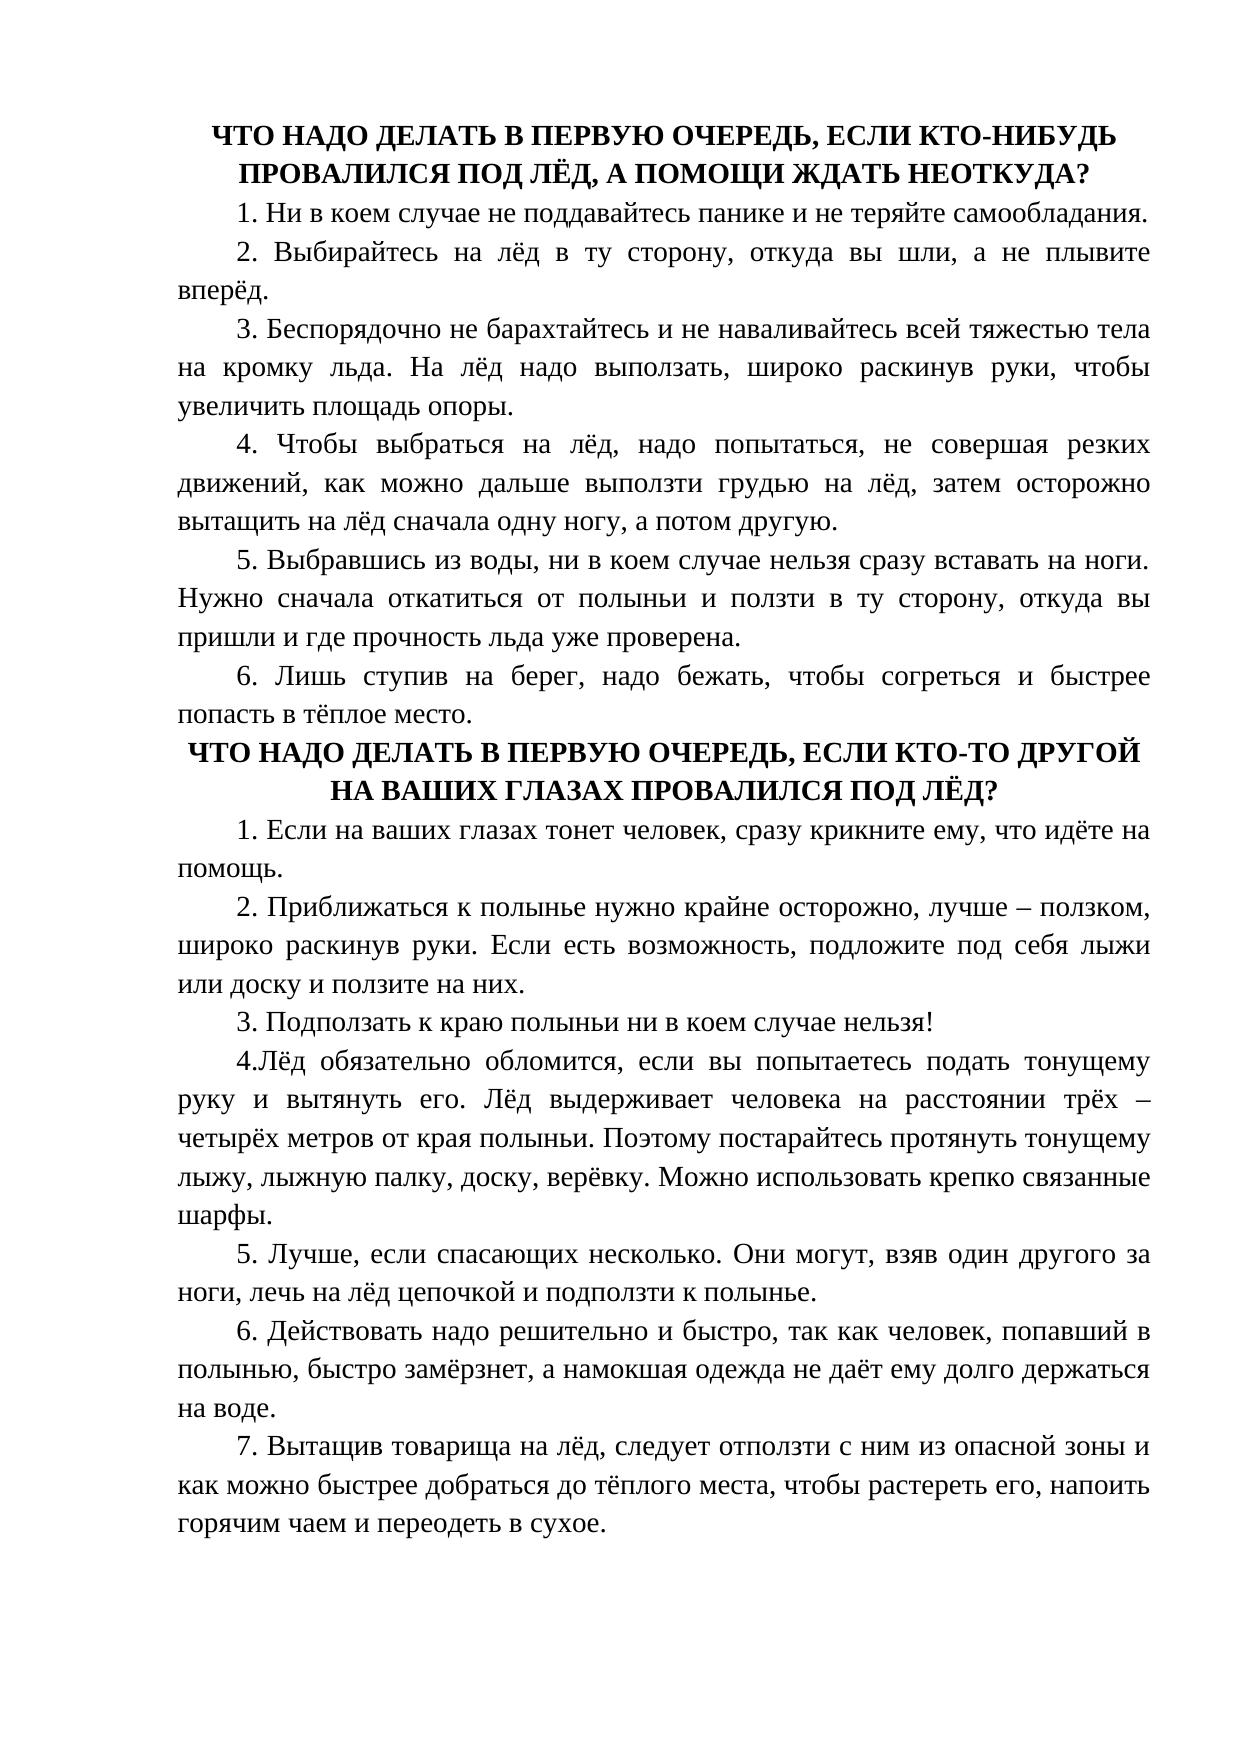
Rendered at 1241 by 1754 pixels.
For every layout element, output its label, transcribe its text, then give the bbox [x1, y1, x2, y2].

text 6. Лишь ступив на берег, надо бежать, чтобы согреться и быстрее попасть в тёплое место. [177, 658, 1152, 730]
text 4.Лёд обязательно обломится, если вы попытаетесь подать тонущему руку и вытянуть его. Лёд выдерживает человека на расстоянии трёх – четырёх метров от края полыньи. Поэтому постарайтесь протянуть тонущему лыжу, лыжную палку, доску, верёвку. Можно использовать крепко связанные шарфы. [177, 1043, 1152, 1231]
text 1. Если на ваших глазах тонет человек, сразу крикните ему, что идёте на помощь. [177, 812, 1152, 884]
text 5. Выбравшись из воды, ни в коем случае нельзя сразу вставать на ноги. Нужно сначала откатиться от полыньи и ползти в ту сторону, откуда вы пришли и где прочность льда уже проверена. [177, 542, 1152, 653]
text 4. Чтобы выбраться на лёд, надо попытаться, не совершая резких движений, как можно дальше выползти грудью на лёд, затем осторожно вытащить на лёд сначала одну ногу, а потом другую. [177, 426, 1152, 537]
text 5. Лучше, если спасающих несколько. Они могут, взяв один другого за ноги, лечь на лёд цепочкой и подползти к полынье. [177, 1236, 1152, 1308]
text 2. Приближаться к полынье нужно крайне осторожно, лучше – ползком, широко раскинув руки. Если есть возможность, подложите под себя лыжи или доску и ползите на них. [177, 889, 1152, 999]
text ЧТО НАДО ДЕЛАТЬ В ПЕРВУЮ ОЧЕРЕДЬ, ЕСЛИ КТО-НИБУДЬ ПРОВАЛИЛСЯ ПОД ЛЁД, А ПОМОЩИ ЖДАТЬ НЕОТКУДА? [177, 118, 1152, 190]
text 2. Выбирайтесь на лёд в ту сторону, откуда вы шли, а не плывите вперёд. [177, 234, 1152, 306]
text 7. Вытащив товарища на лёд, следует отползти с ним из опасной зоны и как можно быстрее добраться до тёплого места, чтобы растереть его, напоить горячим чаем и переодеть в сухое. [177, 1428, 1152, 1539]
text ЧТО НАДО ДЕЛАТЬ В ПЕРВУЮ ОЧЕРЕДЬ, ЕСЛИ КТО-ТО ДРУГОЙ НА ВАШИХ ГЛАЗАХ ПРОВАЛИЛСЯ ПОД ЛЁД? [177, 735, 1152, 807]
text 3. Подползать к краю полыньи ни в коем случае нельзя! [177, 1004, 1152, 1038]
text 6. Действовать надо решительно и быстро, так как человек, попавший в полынью, быстро замёрзнет, а намокшая одежда не даёт ему долго держаться на воде. [177, 1313, 1152, 1423]
text 1. Ни в коем случае не поддавайтесь панике и не теряйте самообладания. [177, 195, 1152, 229]
text 3. Беспорядочно не барахтайтесь и не наваливайтесь всей тяжестью тела на кромку льда. На лёд надо выползать, широко раскинув руки, чтобы увеличить площадь опоры. [177, 311, 1152, 421]
